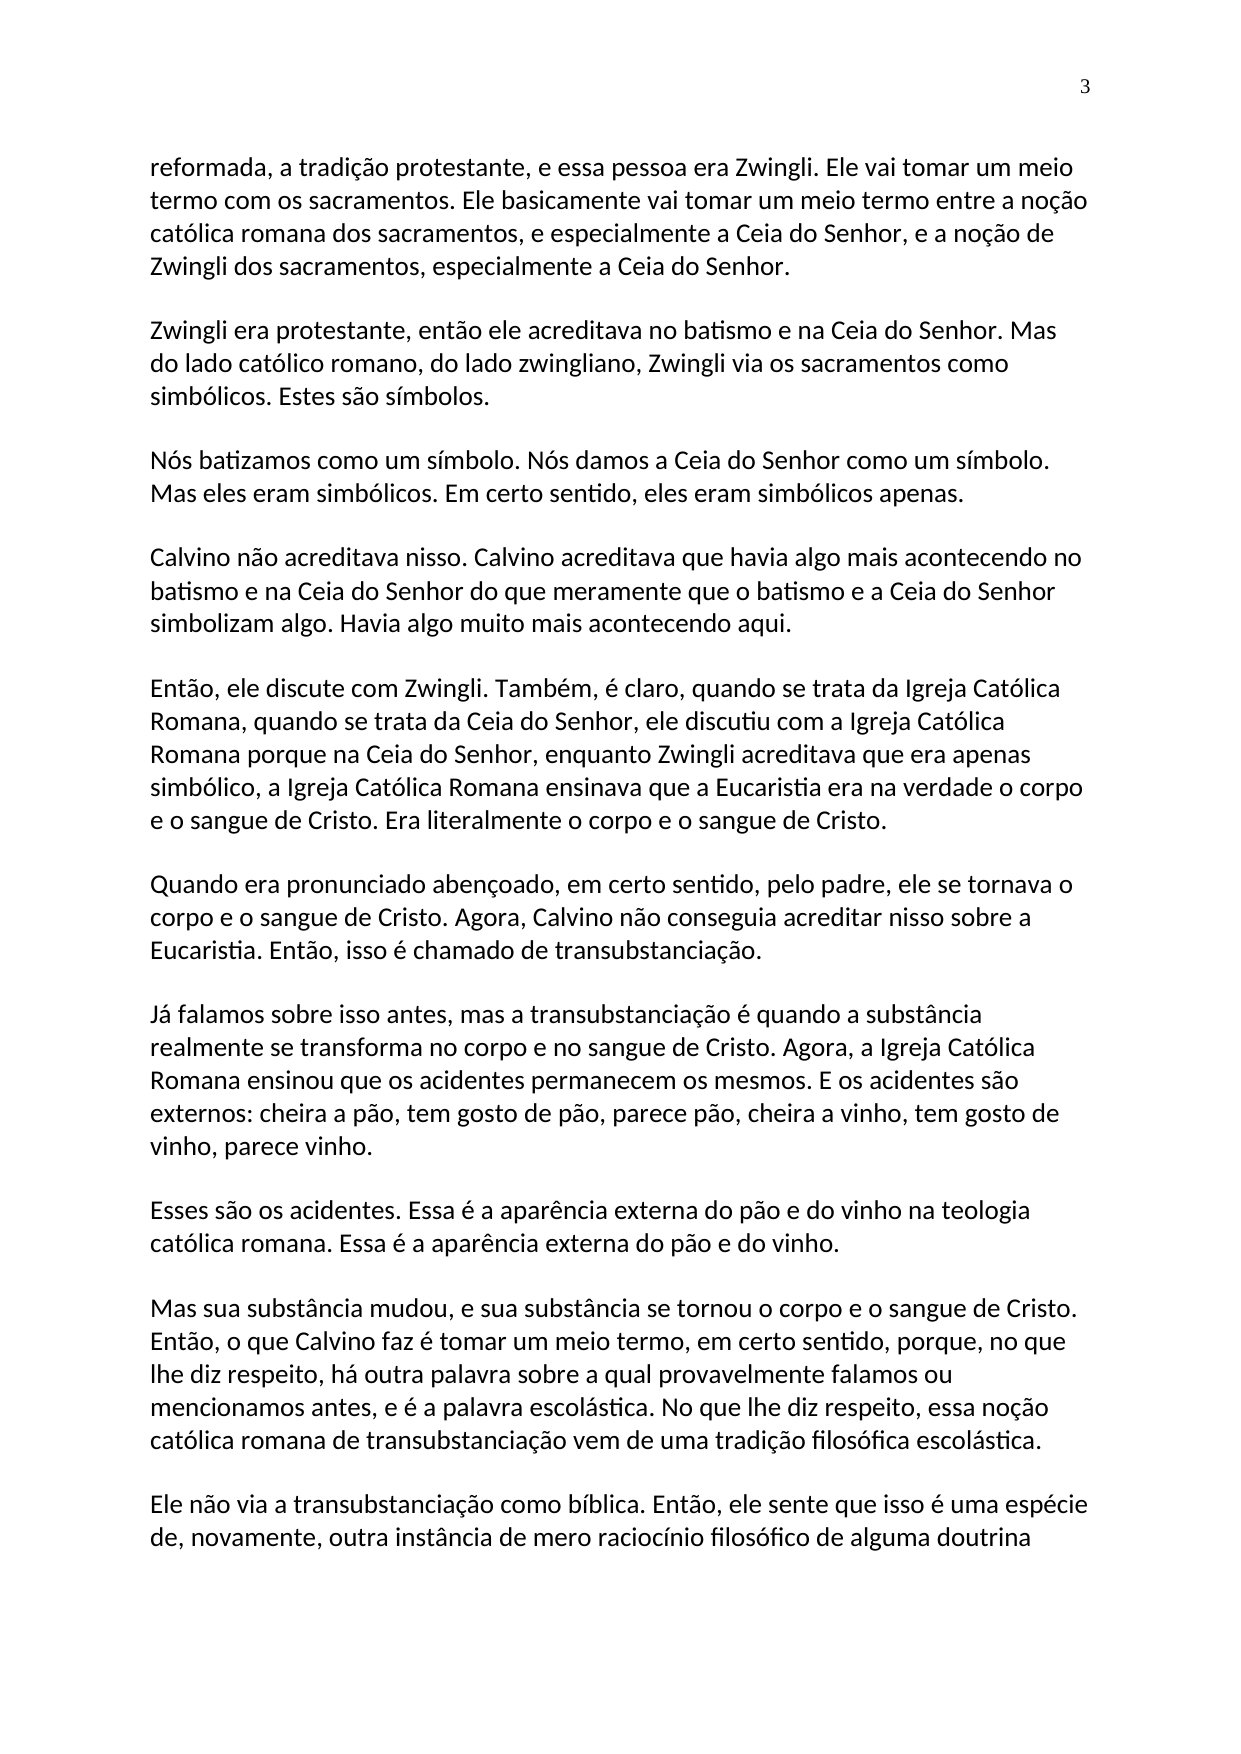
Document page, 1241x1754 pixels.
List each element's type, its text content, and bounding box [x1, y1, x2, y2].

text Então, ele discute com Zwingli. Também, é claro, quando se trata da Igreja Católica Romana, quando se trata da Ceia do Senhor, ele discutiu com a Igreja Católica Romana porque na Ceia do Senhor, enquanto Zwingli acreditava que era apenas simbólico, a Igreja Católica Romana ensinava que a Eucaristia era na verdade o corpo e o sangue de Cristo. Era literalmente o corpo e o sangue de Cristo. [150, 671, 1090, 836]
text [150, 150, 1090, 282]
text Nós batizamos como um símbolo. Nós damos a Ceia do Senhor como um símbolo. Mas eles eram simbólicos. Em certo sentido, eles eram simbólicos apenas. [150, 443, 1090, 509]
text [150, 1487, 1090, 1553]
text Esses são os acidentes. Essa é a aparência externa do pão e do vinho na teologia católica romana. Essa é a aparência externa do pão e do vinho. [150, 1193, 1090, 1259]
text Mas sua substância mudou, e sua substância se tornou o corpo e o sangue de Cristo. Então, o que Calvino faz é tomar um meio termo, em certo sentido, porque, no que lhe diz respeito, há outra palavra sobre a qual provavelmente falamos ou mencionamos antes, e é a palavra escolástica. No que lhe diz respeito, essa noção católica romana de transubstanciação vem de uma tradição filosófica escolástica. [150, 1291, 1090, 1456]
text Zwingli era protestante, então ele acreditava no batismo e na Ceia do Senhor. Mas do lado católico romano, do lado zwingliano, Zwingli via os sacramentos como simbólicos. Estes são símbolos. [150, 313, 1090, 412]
text Quando era pronunciado abençoado, em certo sentido, pelo padre, ele se tornava o corpo e o sangue de Cristo. Agora, Calvino não conseguia acreditar nisso sobre a Eucaristia. Então, isso é chamado de transubstanciação. [150, 867, 1090, 966]
text Calvino não acreditava nisso. Calvino acreditava que havia algo mais acontecendo no batismo e na Ceia do Senhor do que meramente que o batismo e a Ceia do Senhor simbolizam algo. Havia algo muito mais acontecendo aqui. [150, 541, 1090, 640]
text Já falamos sobre isso antes, mas a transubstanciação é quando a substância realmente se transforma no corpo e no sangue de Cristo. Agora, a Igreja Católica Romana ensinou que os acidentes permanecem os mesmos. E os acidentes são externos: cheira a pão, tem gosto de pão, parece pão, cheira a vinho, tem gosto de vinho, parece vinho. [150, 997, 1090, 1162]
